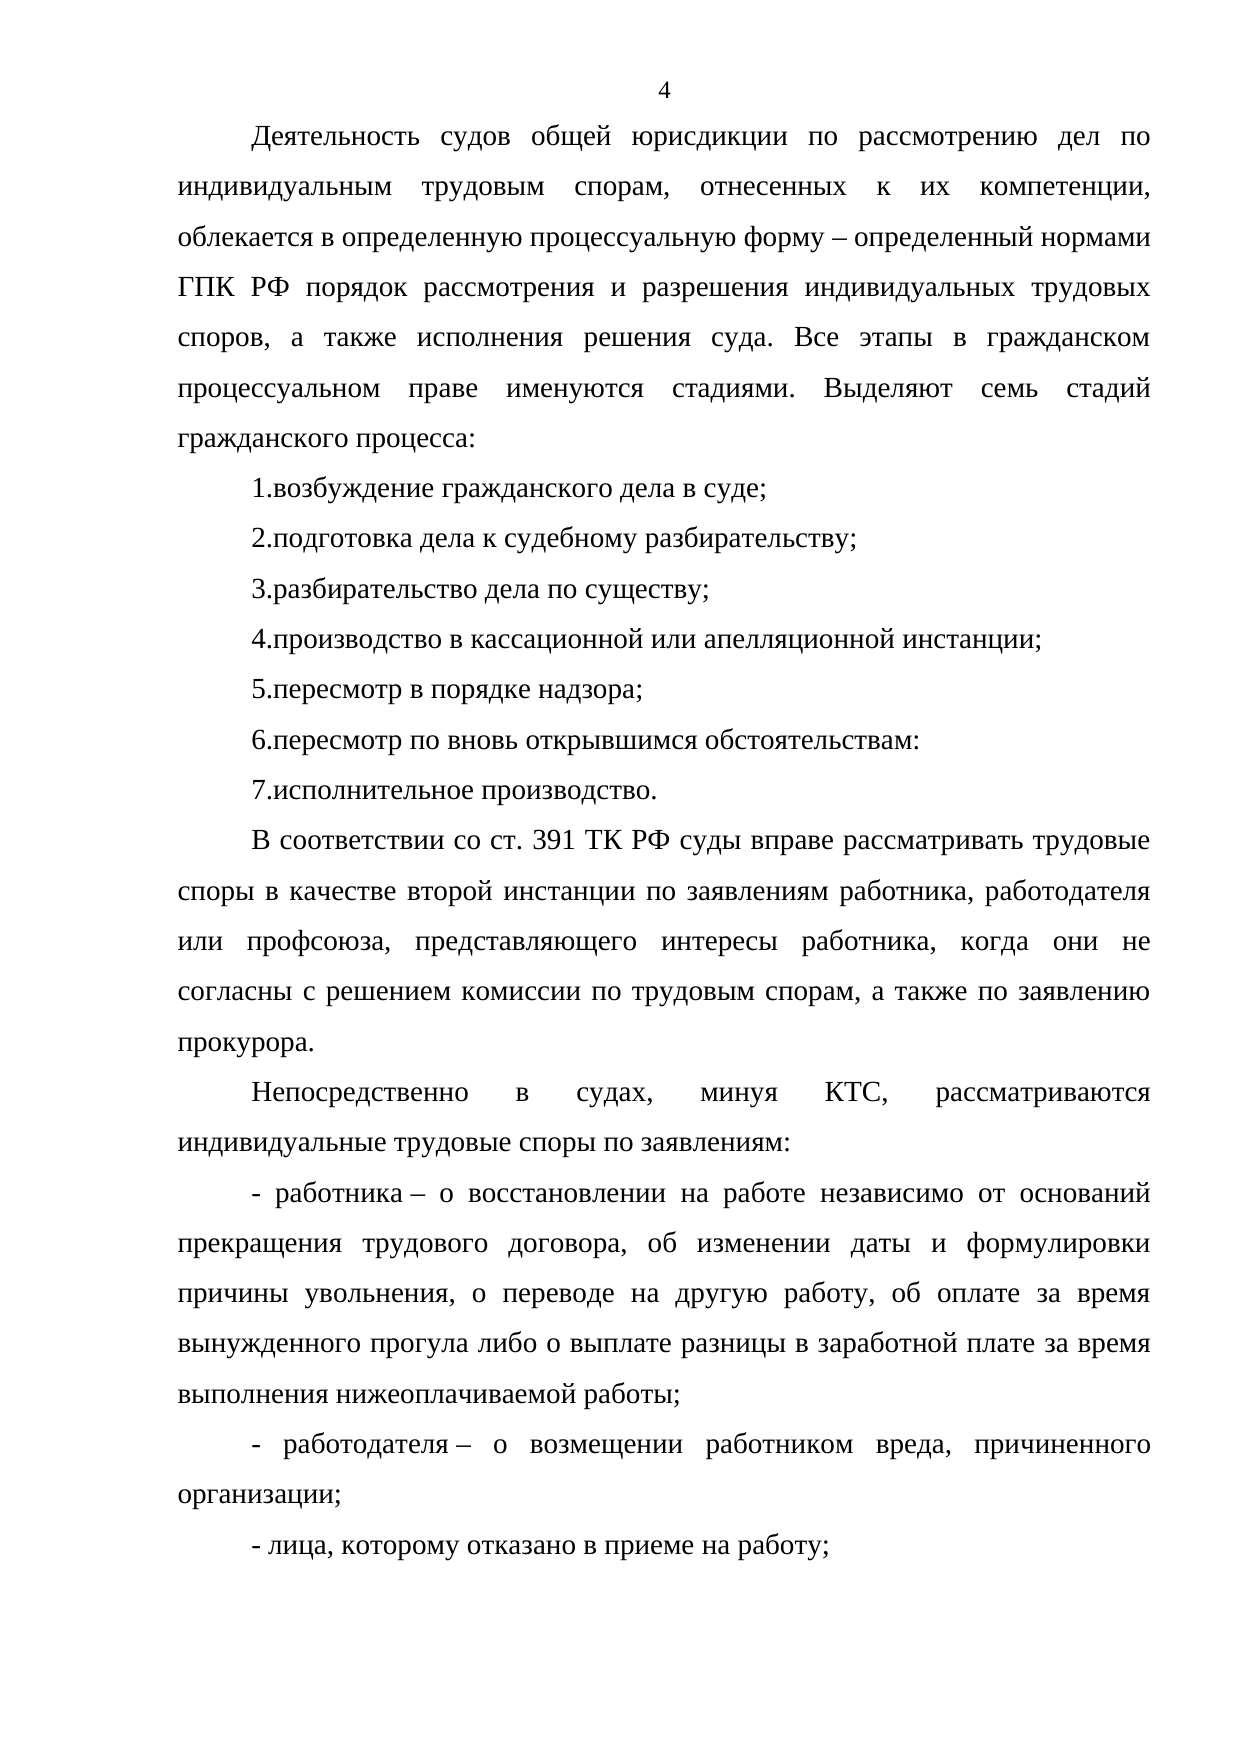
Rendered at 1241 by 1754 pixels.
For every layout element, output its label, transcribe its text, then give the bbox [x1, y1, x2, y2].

text 6.пересмотр по вновь открывшимся обстоятельствам: [251, 722, 1152, 755]
text Непосредственно в судах, минуя КТС, рассматриваются индивидуальные трудовые споры по заявлениям: [177, 1074, 1152, 1158]
text В соответствии со ст. 391 ТК РФ суды вправе рассматривать трудовые споры в качестве второй инстанции по заявлениям работника, работодателя или профсоюза, представляющего интересы работника, когда они не согласны с решением комиссии по трудовым спорам, а также по заявлению прокурора. [177, 822, 1152, 1057]
text Деятельность судов общей юрисдикции по рассмотрению дел по индивидуальным трудовым спорам, отнесенных к их компетенции, облекается в определенную процессуальную форму – определенный нормами ГПК РФ порядок рассмотрения и разрешения индивидуальных трудовых споров, а также исполнения решения суда. Все этапы в гражданском процессуальном праве именуются стадиями. Выделяют семь стадий гражданского процесса: [177, 118, 1152, 453]
text 4.производство в кассационной или апелляционной инстанции; [251, 621, 1152, 655]
text 7.исполнительное производство. [251, 772, 1152, 806]
text 2.подготовка дела к судебному разбирательству; [251, 521, 1152, 554]
text - работника – о восстановлении на работе независимо от оснований прекращения трудового договора, об изменении даты и формулировки причины увольнения, о переводе на другую работу, об оплате за время вынужденного прогула либо о выплате разницы в заработной плате за время выполнения нижеоплачиваемой работы; [177, 1175, 1152, 1409]
text - работодателя – о возмещении работником вреда, причиненного организации; [177, 1426, 1152, 1510]
text 3.разбирательство дела по существу; [251, 571, 1152, 604]
text 5.пересмотр в порядке надзора; [251, 672, 1152, 705]
text 1.возбуждение гражданского дела в суде; [251, 470, 1152, 504]
text - лица, которому отказано в приеме на работу; [177, 1527, 1152, 1560]
